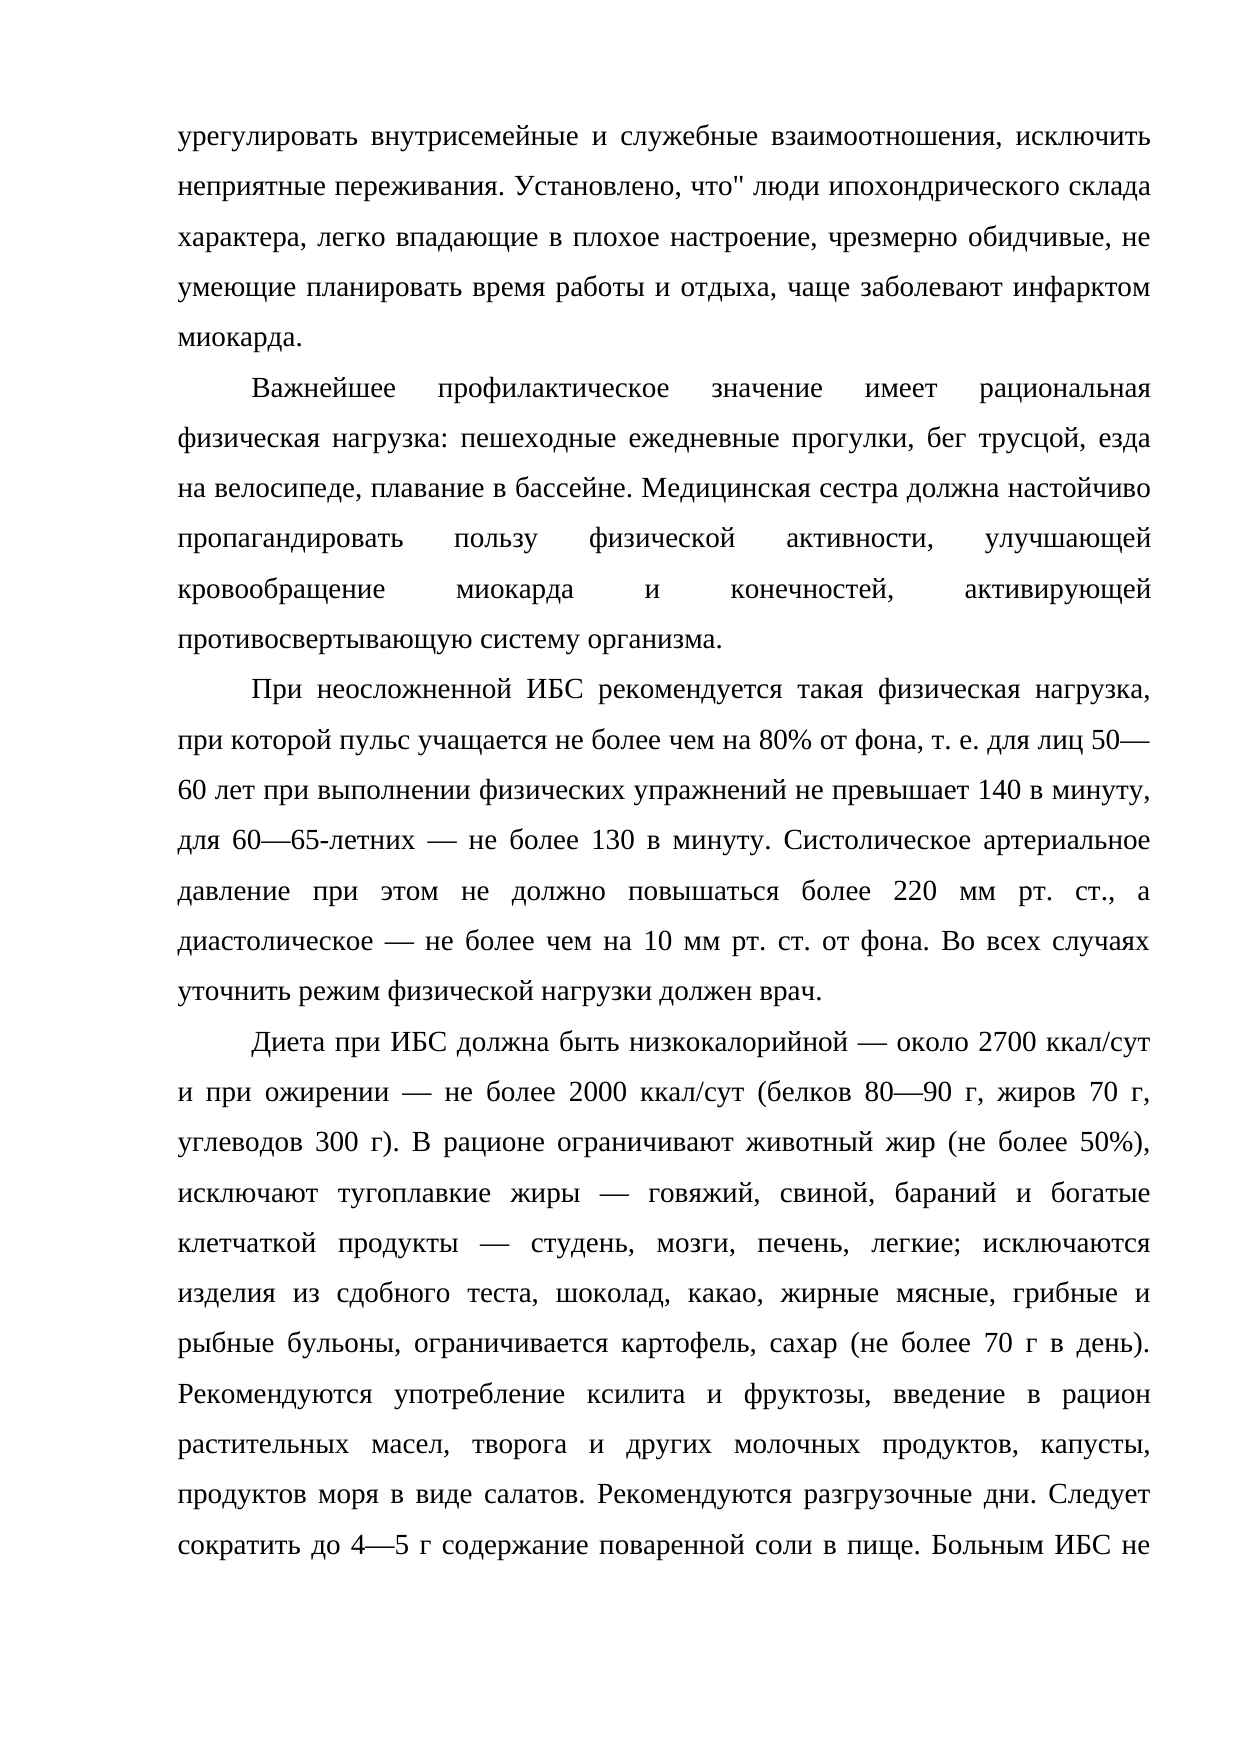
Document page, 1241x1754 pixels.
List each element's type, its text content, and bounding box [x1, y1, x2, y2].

text При неосложненной ИБС рекомендуется такая физическая нагрузка, при которой пульс учащается не более чем на 80% от фона, т. е. для лиц 50—60 лет при выполнении физических упражнений не превышает 140 в минуту, для 60—65-летних — не более 130 в минуту. Систолическое артериальное давление при этом не должно повышаться более рт. ст., а диастолическое — не более чем на рт. ст. от фона. Во всех случаях уточнить режим физической нагрузки должен врач. [177, 672, 1152, 1007]
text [177, 1024, 1152, 1560]
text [177, 118, 1152, 353]
text Важнейшее профилактическое значение имеет рациональная физическая нагрузка: пешеходные ежедневные прогулки, бег трусцой, езда на велосипеде, плавание в бассейне. Медицинская сестра должна настойчиво пропагандировать пользу физической активности, улучшающей кровообращение миокарда и конечностей, активирующей противосвертывающую систему организма. [177, 370, 1152, 655]
